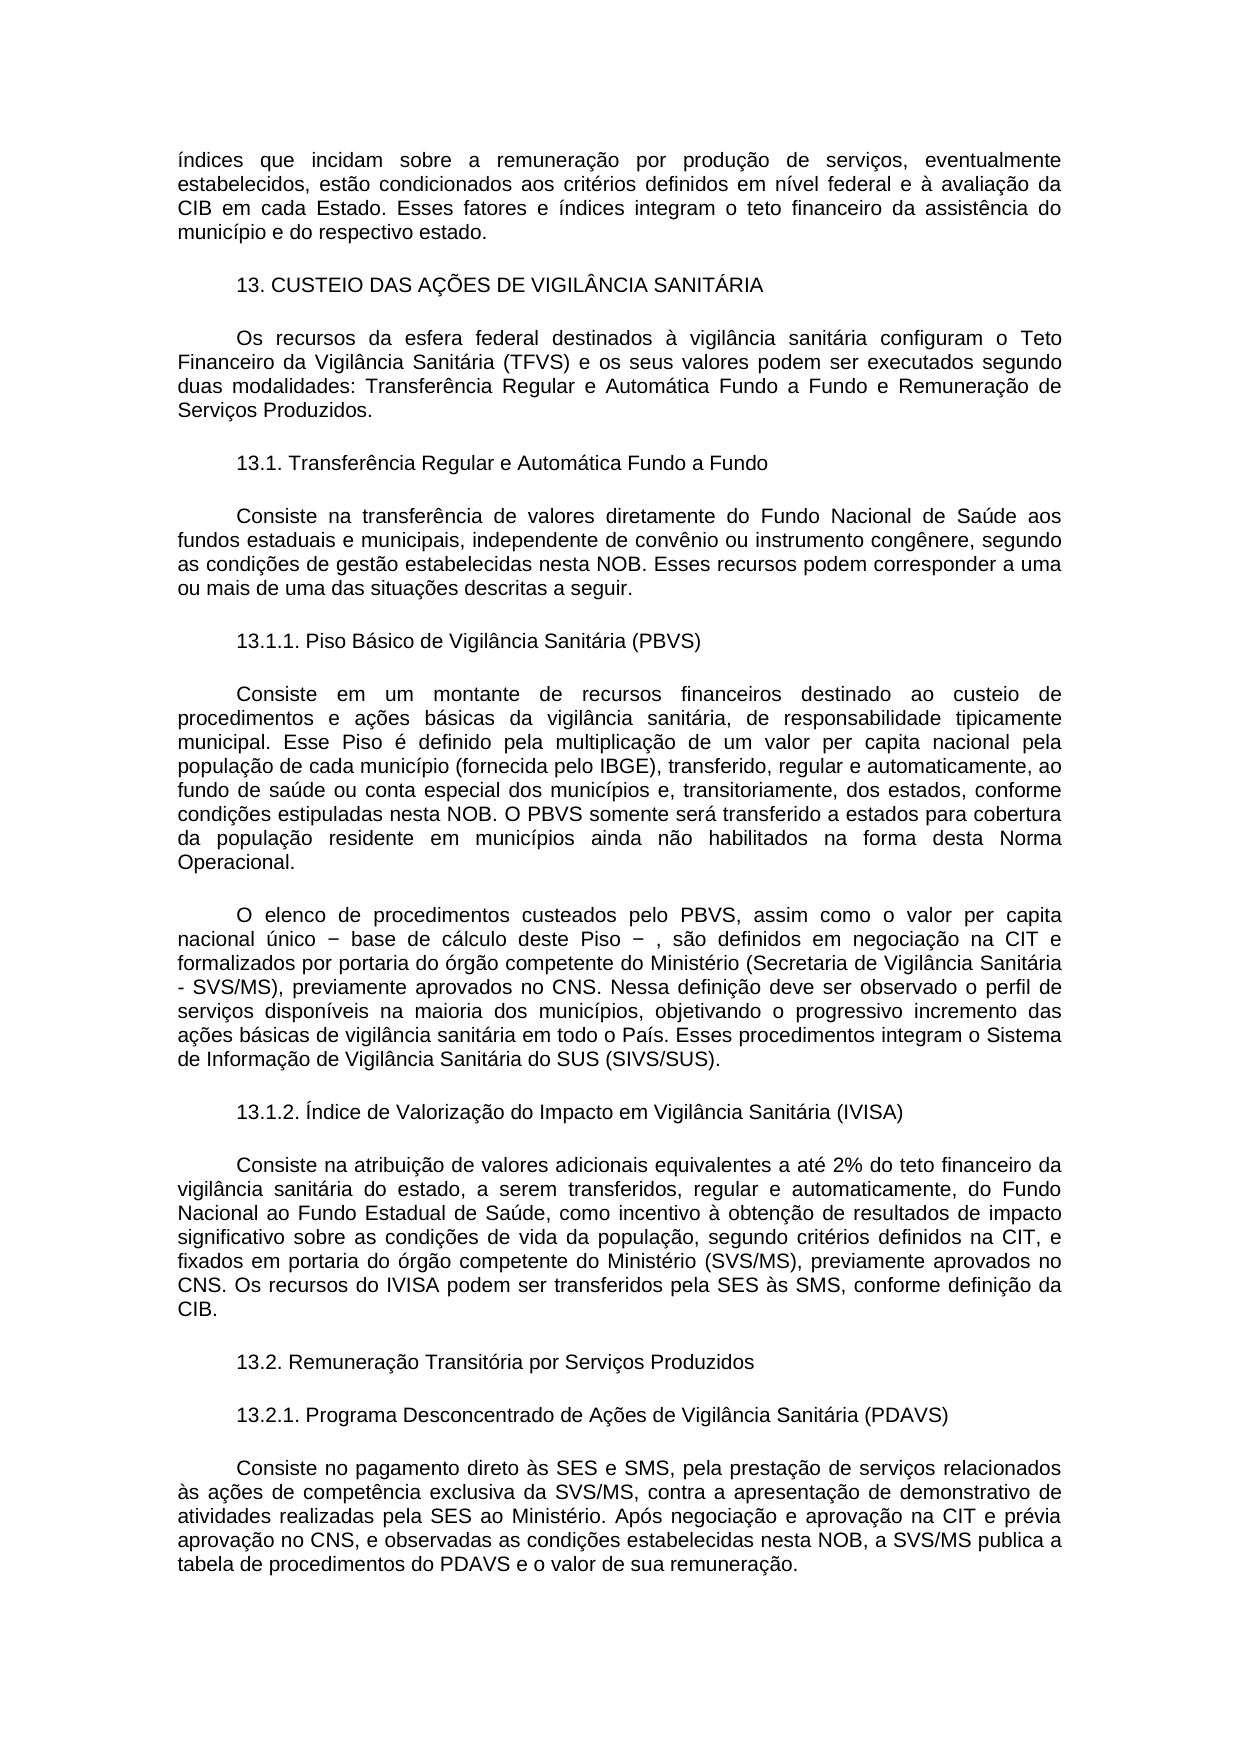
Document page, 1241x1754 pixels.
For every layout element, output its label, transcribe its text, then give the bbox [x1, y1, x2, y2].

text 13.1. Transferência Regular e Automática Fundo a Fundo [177, 451, 1063, 475]
text Consiste no pagamento direto às SES e SMS, pela prestação de serviços relacionados às ações de competência exclusiva da SVS/MS, contra a apresentação de demonstrativo de atividades realizadas pela SES ao Ministério. Após negociação e aprovação na CIT e prévia aprovação no CNS, e observadas as condições estabelecidas nesta NOB, a SVS/MS publica a tabela de procedimentos do PDAVS e o valor de sua remuneração. [177, 1456, 1063, 1576]
text 13.2.1. Programa Desconcentrado de Ações de Vigilância Sanitária (PDAVS) [177, 1403, 1063, 1427]
text 13.1.1. Piso Básico de Vigilância Sanitária (PBVS) [177, 629, 1063, 653]
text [177, 148, 1063, 243]
text Consiste na atribuição de valores adicionais equivalentes a até 2% do teto financeiro da vigilância sanitária do estado, a serem transferidos, regular e automaticamente, do Fundo Nacional ao Fundo Estadual de Saúde, como incentivo à obtenção de resultados de impacto significativo sobre as condições de vida da população, segundo critérios definidos na CIT, e fixados em portaria do órgão competente do Ministério (SVS/MS), previamente aprovados no CNS. Os recursos do IVISA podem ser transferidos pela SES às SMS, conforme definição da CIB. [177, 1153, 1063, 1321]
text Consiste em um montante de recursos financeiros destinado ao custeio de procedimentos e ações básicas da vigilância sanitária, de responsabilidade tipicamente municipal. Esse Piso é definido pela multiplicação de um valor per capita nacional pela população de cada município (fornecida pelo IBGE), transferido, regular e automaticamente, ao fundo de saúde ou conta especial dos municípios e, transitoriamente, dos estados, conforme condições estipuladas nesta NOB. O PBVS somente será transferido a estados para cobertura da população residente em municípios ainda não habilitados na forma desta Norma Operacional. [177, 682, 1063, 874]
text O elenco de procedimentos custeados pelo PBVS, assim como o valor per capita nacional único − base de cálculo deste Piso − , são definidos em negociação na CIT e formalizados por portaria do órgão competente do Ministério (Secretaria de Vigilância Sanitária - SVS/MS), previamente aprovados no CNS. Nessa definição deve ser observado o perfil de serviços disponíveis na maioria dos municípios, objetivando o progressivo incremento das ações básicas de vigilância sanitária em todo o País. Esses procedimentos integram o Sistema de Informação de Vigilância Sanitária do SUS (SIVS/SUS). [177, 903, 1063, 1071]
text Consiste na transferência de valores diretamente do Fundo Nacional de Saúde aos fundos estaduais e municipais, independente de convênio ou instrumento congênere, segundo as condições de gestão estabelecidas nesta NOB. Esses recursos podem corresponder a uma ou mais de uma das situações descritas a seguir. [177, 504, 1063, 600]
text 13.2. Remuneração Transitória por Serviços Produzidos [177, 1350, 1063, 1374]
text Os recursos da esfera federal destinados à vigilância sanitária configuram o Teto Financeiro da Vigilância Sanitária (TFVS) e os seus valores podem ser executados segundo duas modalidades: Transferência Regular e Automática Fundo a Fundo e Remuneração de Serviços Produzidos. [177, 326, 1063, 422]
text 13. CUSTEIO DAS AÇÕES DE VIGILÂNCIA SANITÁRIA [177, 273, 1063, 297]
text 13.1.2. Índice de Valorização do Impacto em Vigilância Sanitária (IVISA) [177, 1100, 1063, 1124]
